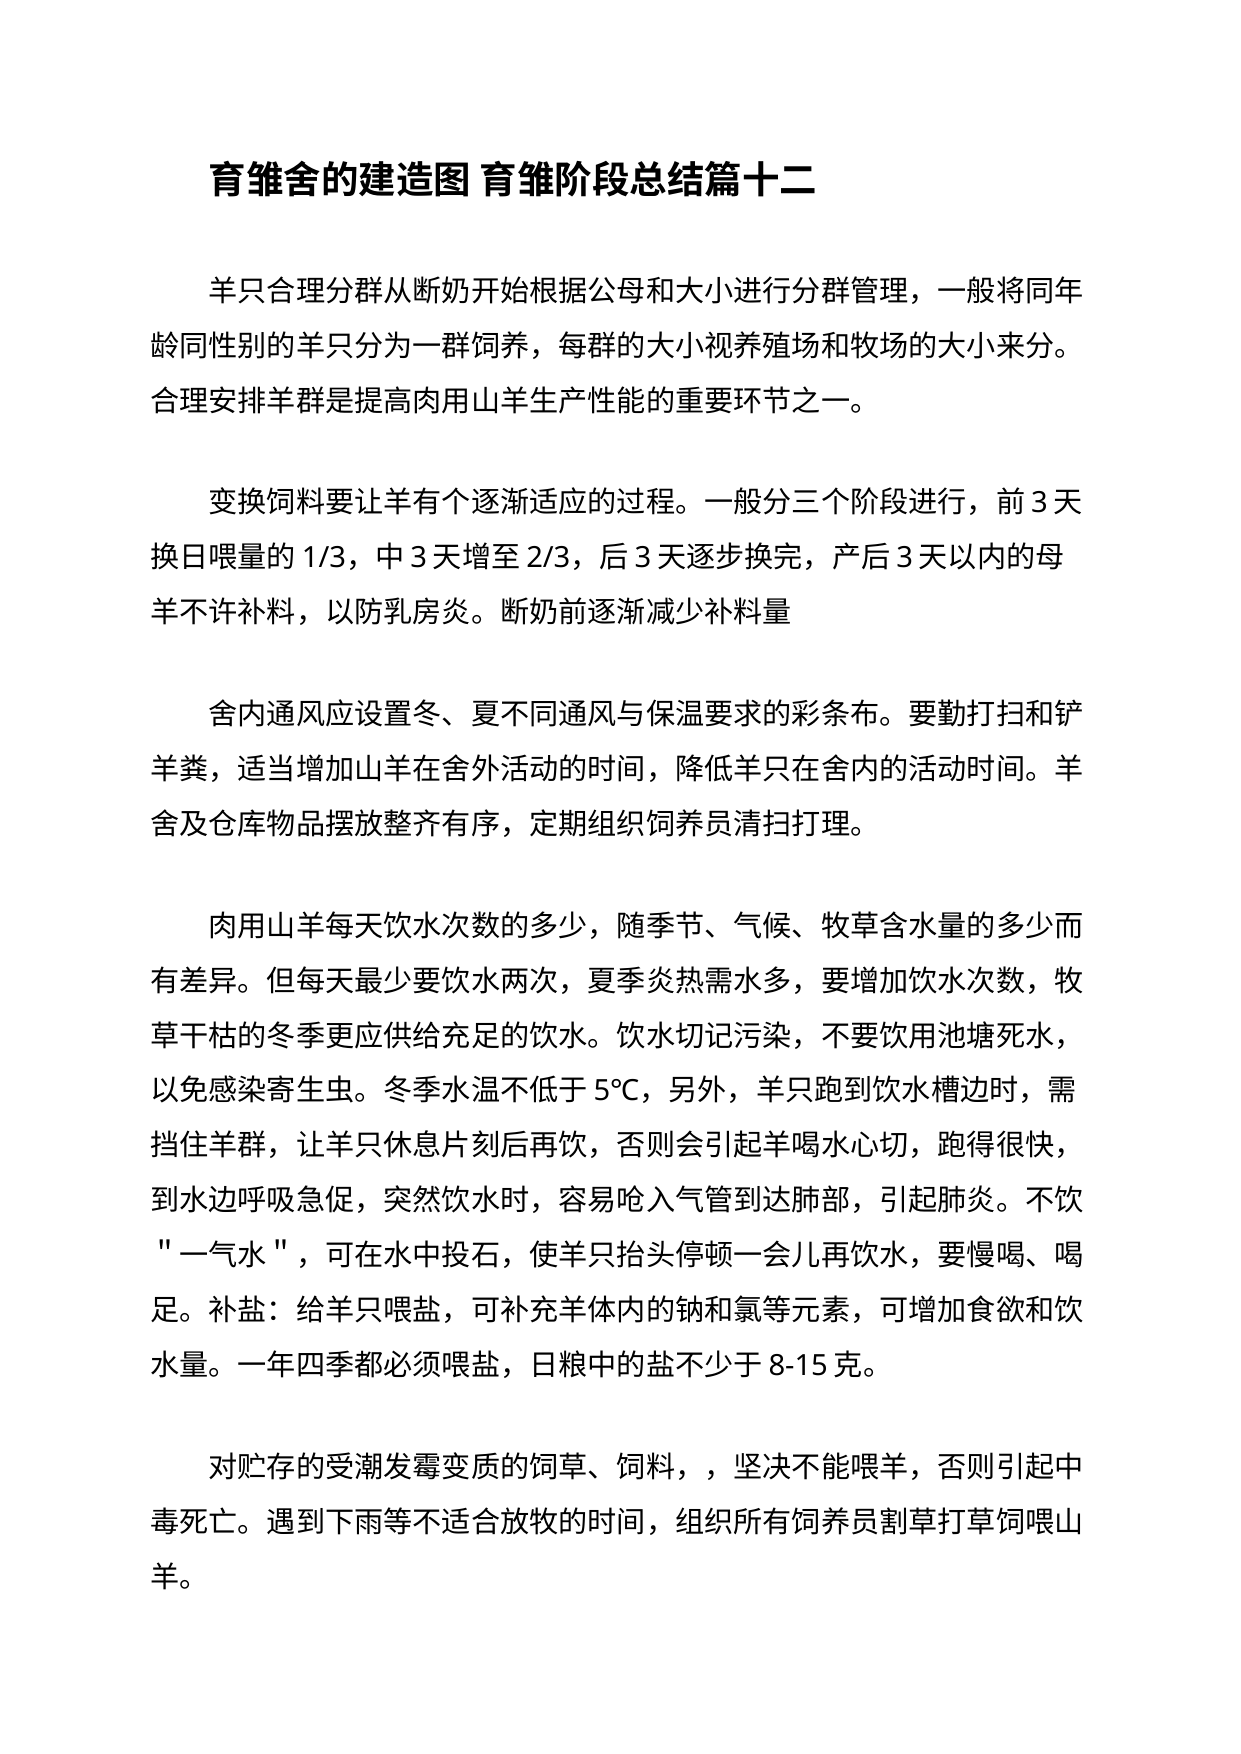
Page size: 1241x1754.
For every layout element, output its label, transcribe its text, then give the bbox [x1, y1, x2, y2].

text 变换饲料要让羊有个逐渐适应的过程。一般分三个阶段进行，前3天换日喂量的1/3，中3天增至2/3，后3天逐步换完，产后3天以内的母羊不许补料，以防乳房炎。断奶前逐渐减少补料量 [150, 479, 1090, 631]
text 舍内通风应设置冬、夏不同通风与保温要求的彩条布。要勤打扫和铲羊粪，适当增加山羊在舍外活动的时间，降低羊只在舍内的活动时间。羊舍及仓库物品摆放整齐有序，定期组织饲养员清扫打理。 [150, 691, 1090, 843]
text 肉用山羊每天饮水次数的多少，随季节、气候、牧草含水量的多少而有差异。但每天最少要饮水两次，夏季炎热需水多，要增加饮水次数，牧草干枯的冬季更应供给充足的饮水。饮水切记污染，不要饮用池塘死水，以免感染寄生虫。冬季水温不低于5℃，另外，羊只跑到饮水槽边时，需挡住羊群，让羊只休息片刻后再饮，否则会引起羊喝水心切，跑得很快，到水边呼吸急促，突然饮水时，容易呛入气管到达肺部，引起肺炎。不饮＂一气水＂，可在水中投石，使羊只抬头停顿一会儿再饮水，要慢喝、喝足。补盐：给羊只喂盐，可补充羊体内的钠和氯等元素，可增加食欲和饮水量。一年四季都必须喂盐，日粮中的盐不少于8-15克。 [150, 902, 1090, 1384]
text 对贮存的受潮发霉变质的饲草、饲料，，坚决不能喂羊，否则引起中毒死亡。遇到下雨等不适合放牧的时间，组织所有饲养员割草打草饲喂山羊。 [150, 1443, 1090, 1596]
text 育雏舍的建造图 育雏阶段总结篇十二 [150, 150, 1090, 204]
text 羊只合理分群从断奶开始根据公母和大小进行分群管理，一般将同年龄同性别的羊只分为一群饲养，每群的大小视养殖场和牧场的大小来分。合理安排羊群是提高肉用山羊生产性能的重要环节之一。 [150, 267, 1090, 419]
